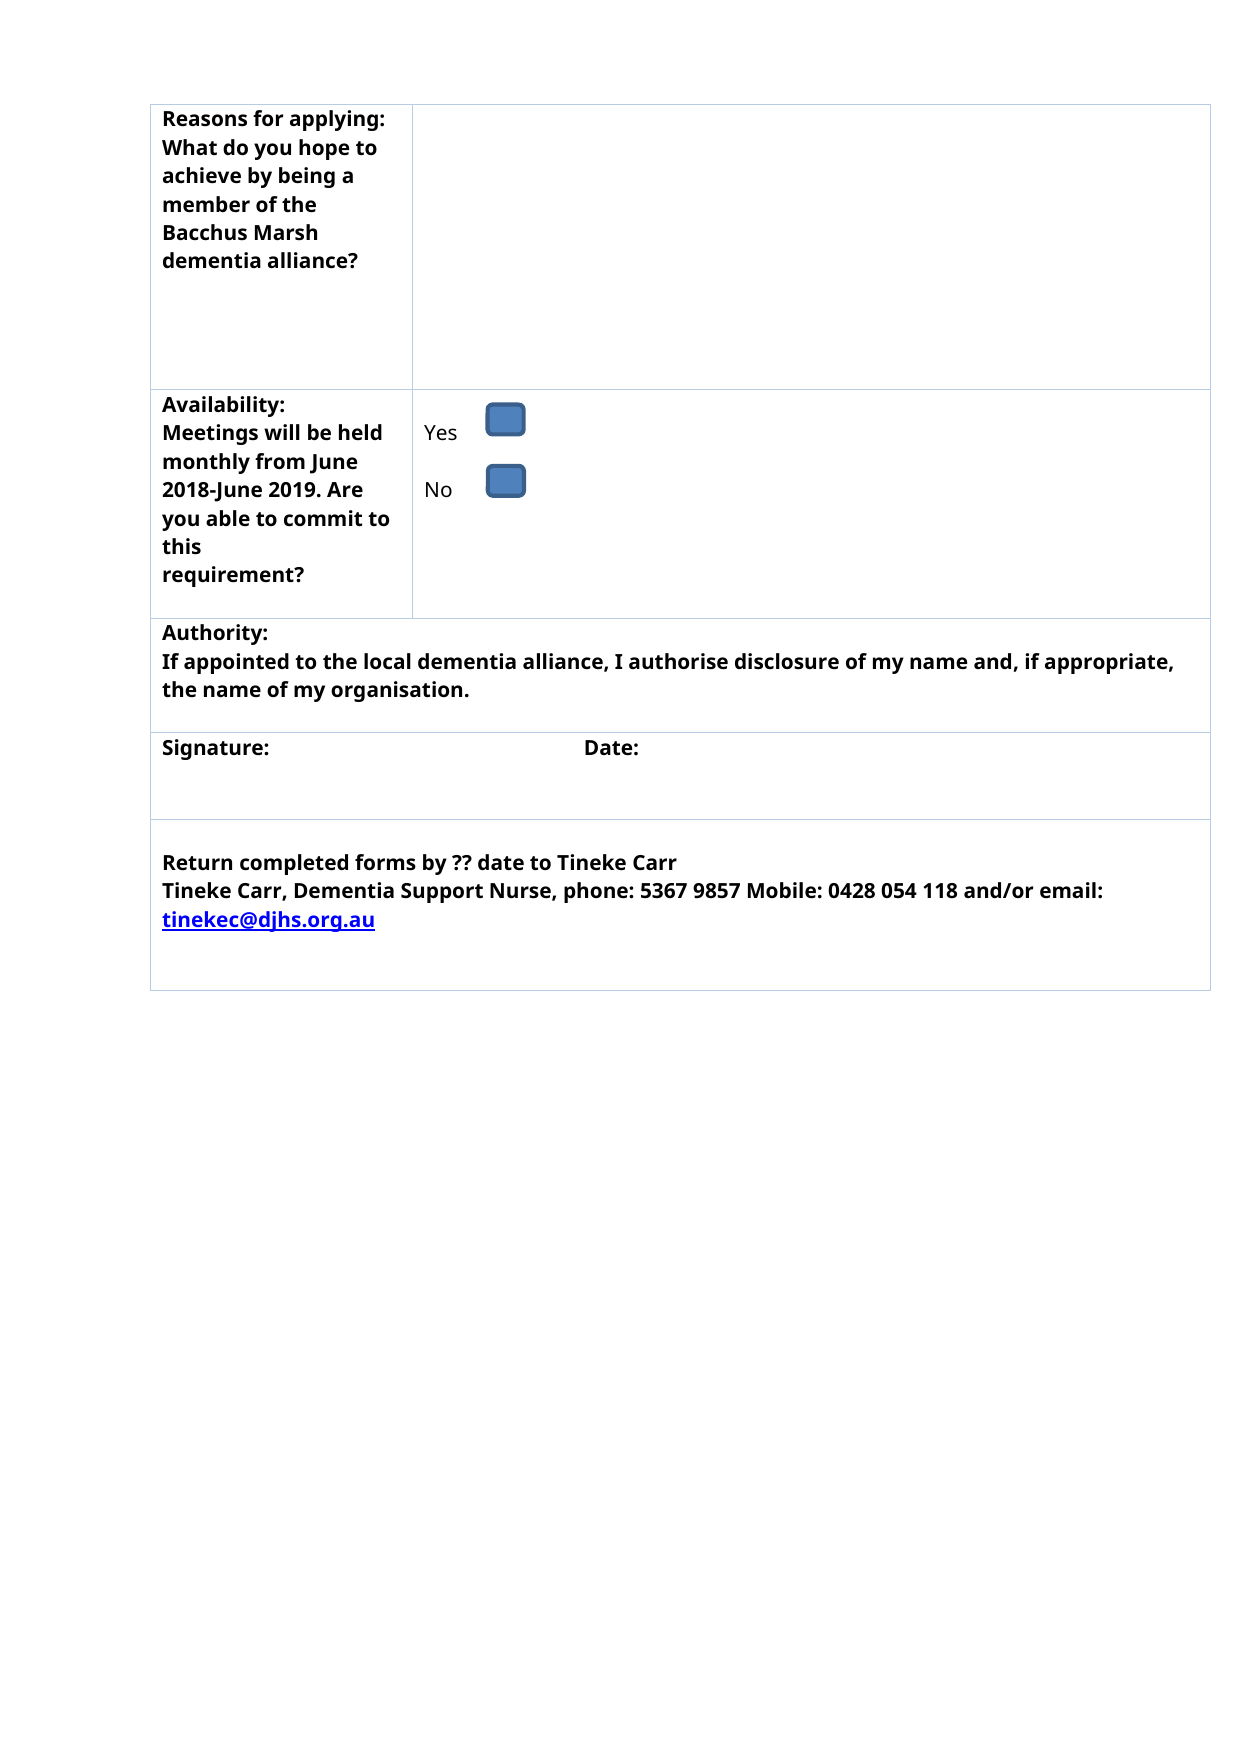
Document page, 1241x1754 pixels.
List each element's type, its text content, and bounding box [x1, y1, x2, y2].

table_cell Authority: If appointed to the local dementia alliance, I authorise disclosure of my name and, if appropriate, the name of my organisation. [151, 619, 1210, 732]
table_cell Yes No [413, 390, 1210, 617]
table_cell [413, 105, 1210, 389]
table_cell Signature: Date: [151, 733, 1210, 818]
table_cell Availability: Meetings will be held monthly from June 2018-June 2019. Are you able to commit to this requirement? [151, 390, 412, 617]
table_cell Reasons for applying: What do you hope to achieve by being a member of the Bacchus Marsh dementia alliance? [151, 105, 412, 389]
table_cell Return completed forms by ?? date to Tineke Carr Tineke Carr, Dementia Support Nurse, phone: 5367 9857 Mobile: 0428 054 118 and/or email: tinekec@djhs.org.au [151, 820, 1210, 990]
